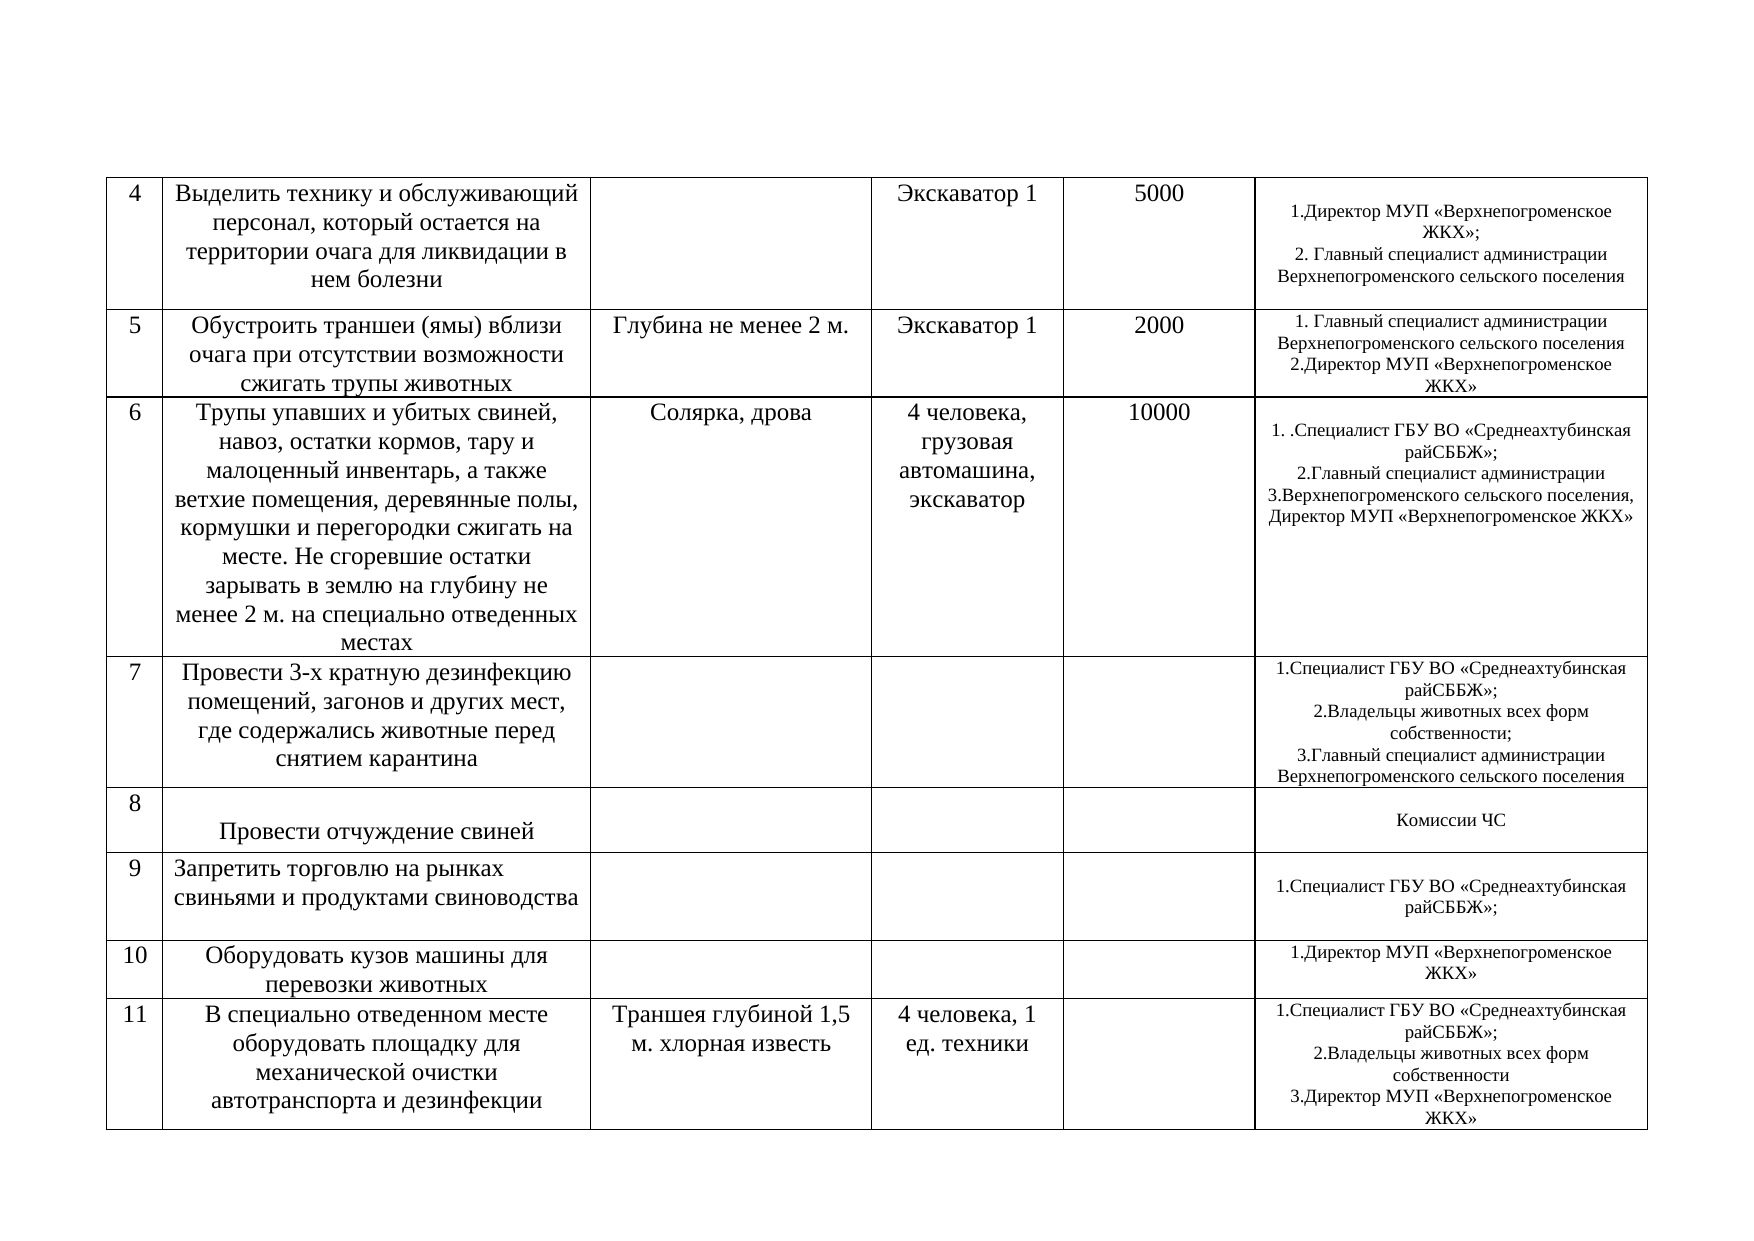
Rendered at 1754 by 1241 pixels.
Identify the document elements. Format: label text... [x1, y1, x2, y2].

table_cell 11 [107, 999, 162, 1128]
table_cell Глубина не менее 2 м. [591, 310, 871, 396]
table_cell [872, 788, 1063, 852]
table_cell [591, 178, 871, 309]
table_cell Запретить торговлю на рынках свиньями и продуктами свиноводства [163, 853, 590, 939]
table_cell [1064, 999, 1254, 1128]
table_cell Оборудовать кузов машины для перевозки животных [163, 941, 590, 998]
table_cell Экскаватор 1 [872, 178, 1063, 309]
table_cell [872, 941, 1063, 998]
table_cell Солярка, дрова [591, 398, 871, 656]
table_cell Трупы упавших и убитых свиней, навоз, остатки кормов, тару и малоценный инвентарь, а также ветхие помещения, деревянные полы, кормушки и перегородки сжигать на месте. Не сгоревшие остатки зарывать в землю на глубину не менее 2 м. на специально отведенных местах [163, 398, 590, 656]
table_cell 6 [107, 398, 162, 656]
table_cell [1064, 657, 1254, 787]
table_cell 1. .Специалист ГБУ ВО «Среднеахтубинская райСББЖ»; 2.Главный специалист администрации 3.Верхнепогроменского сельского поселения, Директор МУП «Верхнепогроменское ЖКХ» [1256, 398, 1647, 656]
table_cell [591, 941, 871, 998]
table_cell 5 [107, 310, 162, 396]
table_cell [1064, 853, 1254, 939]
table_cell Комиссии ЧС [1256, 788, 1647, 852]
table_cell Экскаватор 1 [872, 310, 1063, 396]
table_cell Выделить технику и обслуживающий персонал, который остается на территории очага для ликвидации в нем болезни [163, 178, 590, 309]
table_cell 4 человека, грузовая автомашина, экскаватор [872, 398, 1063, 656]
table_cell [1064, 788, 1254, 852]
table_cell 9 [107, 853, 162, 939]
table_cell 2000 [1064, 310, 1254, 396]
table_cell 10000 [1064, 398, 1254, 656]
table_cell 4 [107, 178, 162, 309]
table_cell [591, 788, 871, 852]
table_cell 1.Директор МУП «Верхнепогроменское ЖКХ»; 2. Главный специалист администрации Верхнепогроменского сельского поселения [1256, 178, 1647, 309]
table_cell [872, 853, 1063, 939]
table_cell Провести отчуждение свиней [163, 788, 590, 852]
table_cell [591, 853, 871, 939]
table_cell [872, 657, 1063, 787]
table_cell Траншея глубиной 1,5 м. хлорная известь [591, 999, 871, 1128]
table_cell [1064, 941, 1254, 998]
table_cell 1.Специалист ГБУ ВО «Среднеахтубинская райСББЖ»; 2.Владельцы животных всех форм собственности 3.Директор МУП «Верхнепогроменское ЖКХ» [1256, 999, 1647, 1128]
table_cell 5000 [1064, 178, 1254, 309]
table_cell 1.Специалист ГБУ ВО «Среднеахтубинская райСББЖ»; [1256, 853, 1647, 939]
table_cell 1.Специалист ГБУ ВО «Среднеахтубинская райСББЖ»; 2.Владельцы животных всех форм собственности; 3.Главный специалист администрации Верхнепогроменского сельского поселения [1256, 657, 1647, 787]
table_cell 1.Директор МУП «Верхнепогроменское ЖКХ» [1256, 941, 1647, 998]
table_cell 8 [107, 788, 162, 852]
table_cell Обустроить траншеи (ямы) вблизи очага при отсутствии возможности сжигать трупы животных [163, 310, 590, 396]
table_cell 10 [107, 941, 162, 998]
table_cell [591, 657, 871, 787]
table_cell Провести 3-х кратную дезинфекцию помещений, загонов и других мест, где содержались животные перед снятием карантина [163, 657, 590, 787]
table_cell 1. Главный специалист администрации Верхнепогроменского сельского поселения 2.Директор МУП «Верхнепогроменское ЖКХ» [1256, 310, 1647, 396]
table_cell В специально отведенном месте оборудовать площадку для механической очистки автотранспорта и дезинфекции [163, 999, 590, 1128]
table_cell 7 [107, 657, 162, 787]
table_cell 4 человека, 1 ед. техники [872, 999, 1063, 1128]
